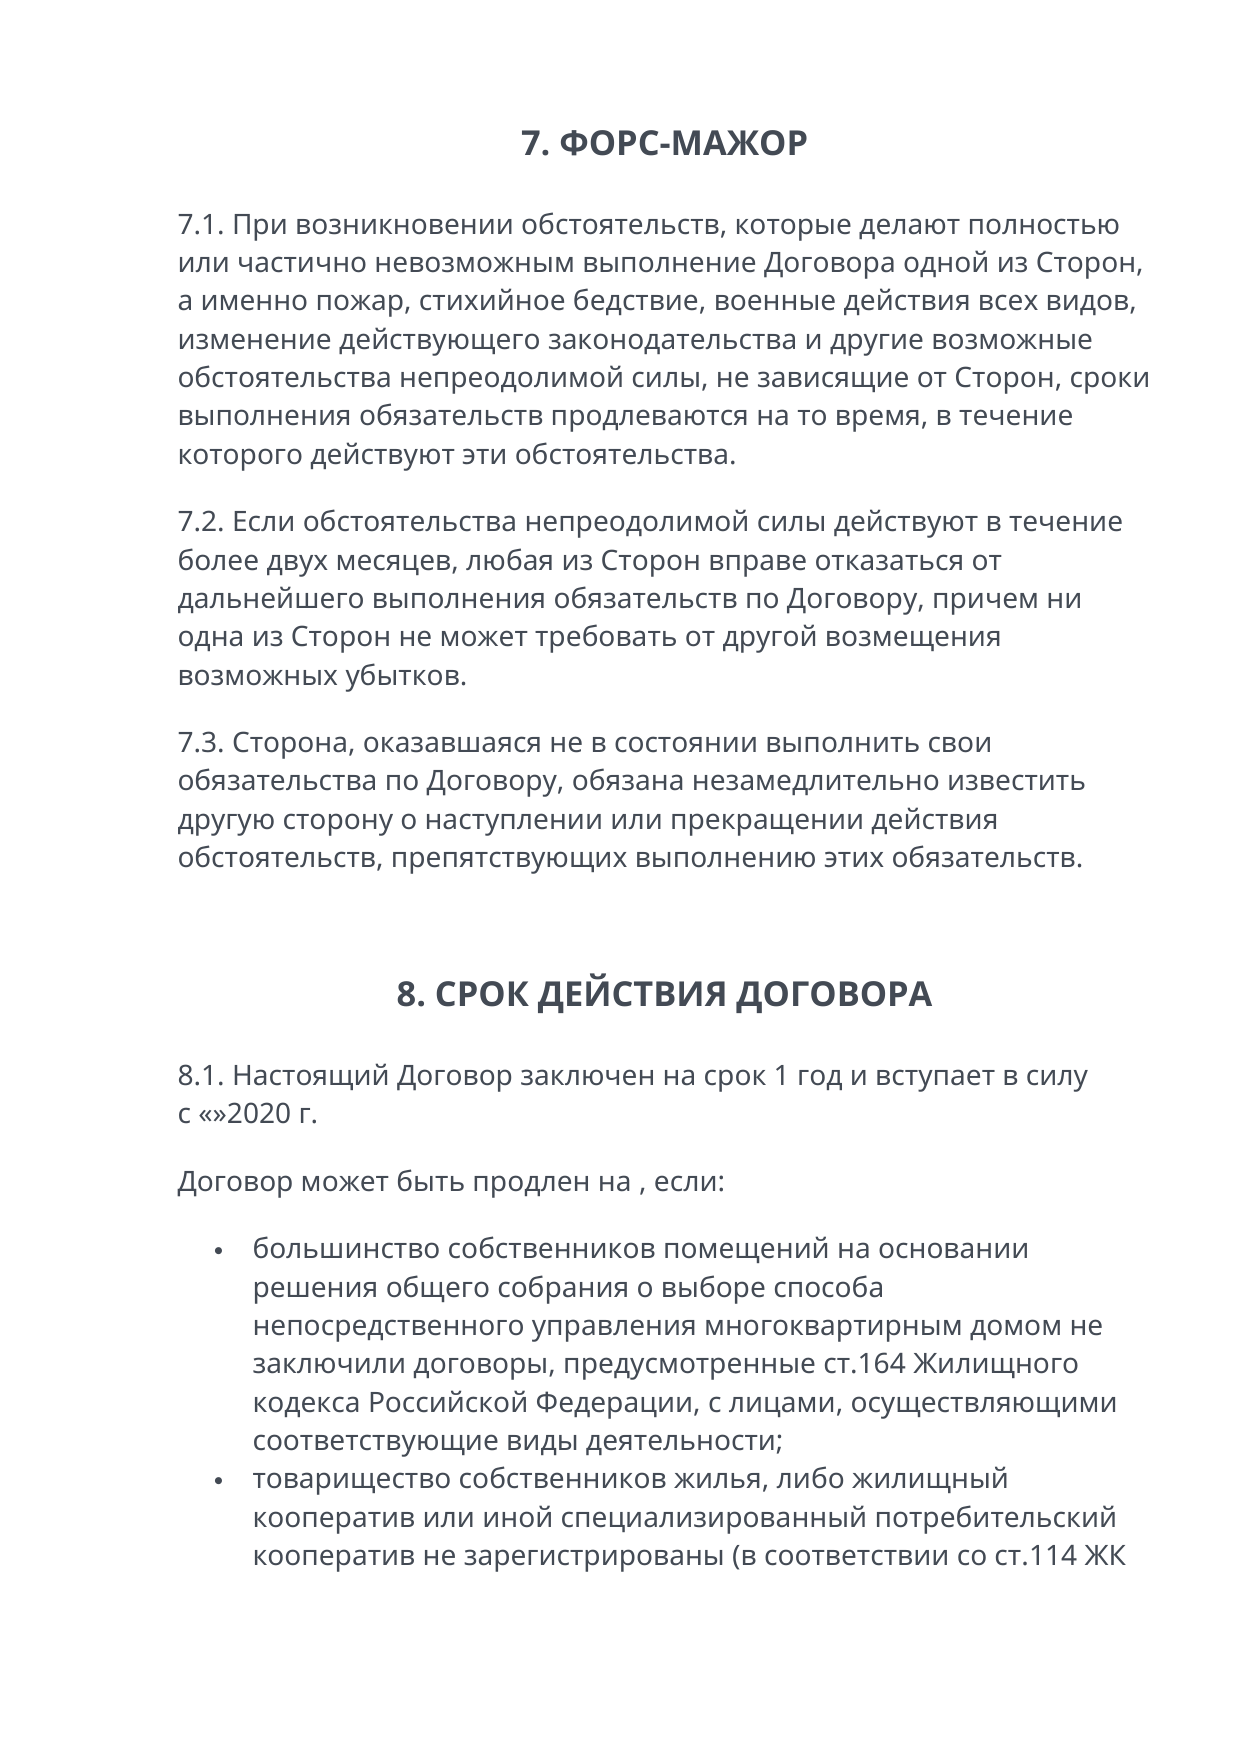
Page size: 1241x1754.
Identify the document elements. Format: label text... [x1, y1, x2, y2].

list большинство собственников помещений на основании решения общего собрания о выборе способа непосредственного управления многоквартирным домом не заключили договоры, предусмотренные ст.164 Жилищного кодекса Российской Федерации, с лицами, осуществляющими соответствующие виды деятельности; [215, 1229, 1152, 1459]
text Договор может быть продлен на , если: [177, 1161, 1152, 1199]
text 8. СРОК ДЕЙСТВИЯ ДОГОВОРА [177, 969, 1152, 1016]
text 7. ФОРС-МАЖОР [177, 118, 1152, 165]
text 7.3. Сторона, оказавшаяся не в состоянии выполнить свои обязательства по Договору, обязана незамедлительно известить другую сторону о наступлении или прекращении действия обстоятельств, препятствующих выполнению этих обязательств. [177, 722, 1152, 876]
text 8.1. Настоящий Договор заключен на срок 1 год и вступает в силу с «»2020 г. [177, 1055, 1152, 1132]
text 7.1. При возникновении обстоятельств, которые делают полностью или частично невозможным выполнение Договора одной из Сторон, а именно пожар, стихийное бедствие, военные действия всех видов, изменение действующего законодательства и другие возможные обстоятельства непреодолимой силы, не зависящие от Сторон, сроки выполнения обязательств продлеваются на то время, в течение которого действуют эти обстоятельства. [177, 204, 1152, 472]
text 7.2. Если обстоятельства непреодолимой силы действуют в течение более двух месяцев, любая из Сторон вправе отказаться от дальнейшего выполнения обязательств по Договору, причем ни одна из Сторон не может требовать от другой возмещения возможных убытков. [177, 502, 1152, 693]
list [215, 1459, 1152, 1574]
